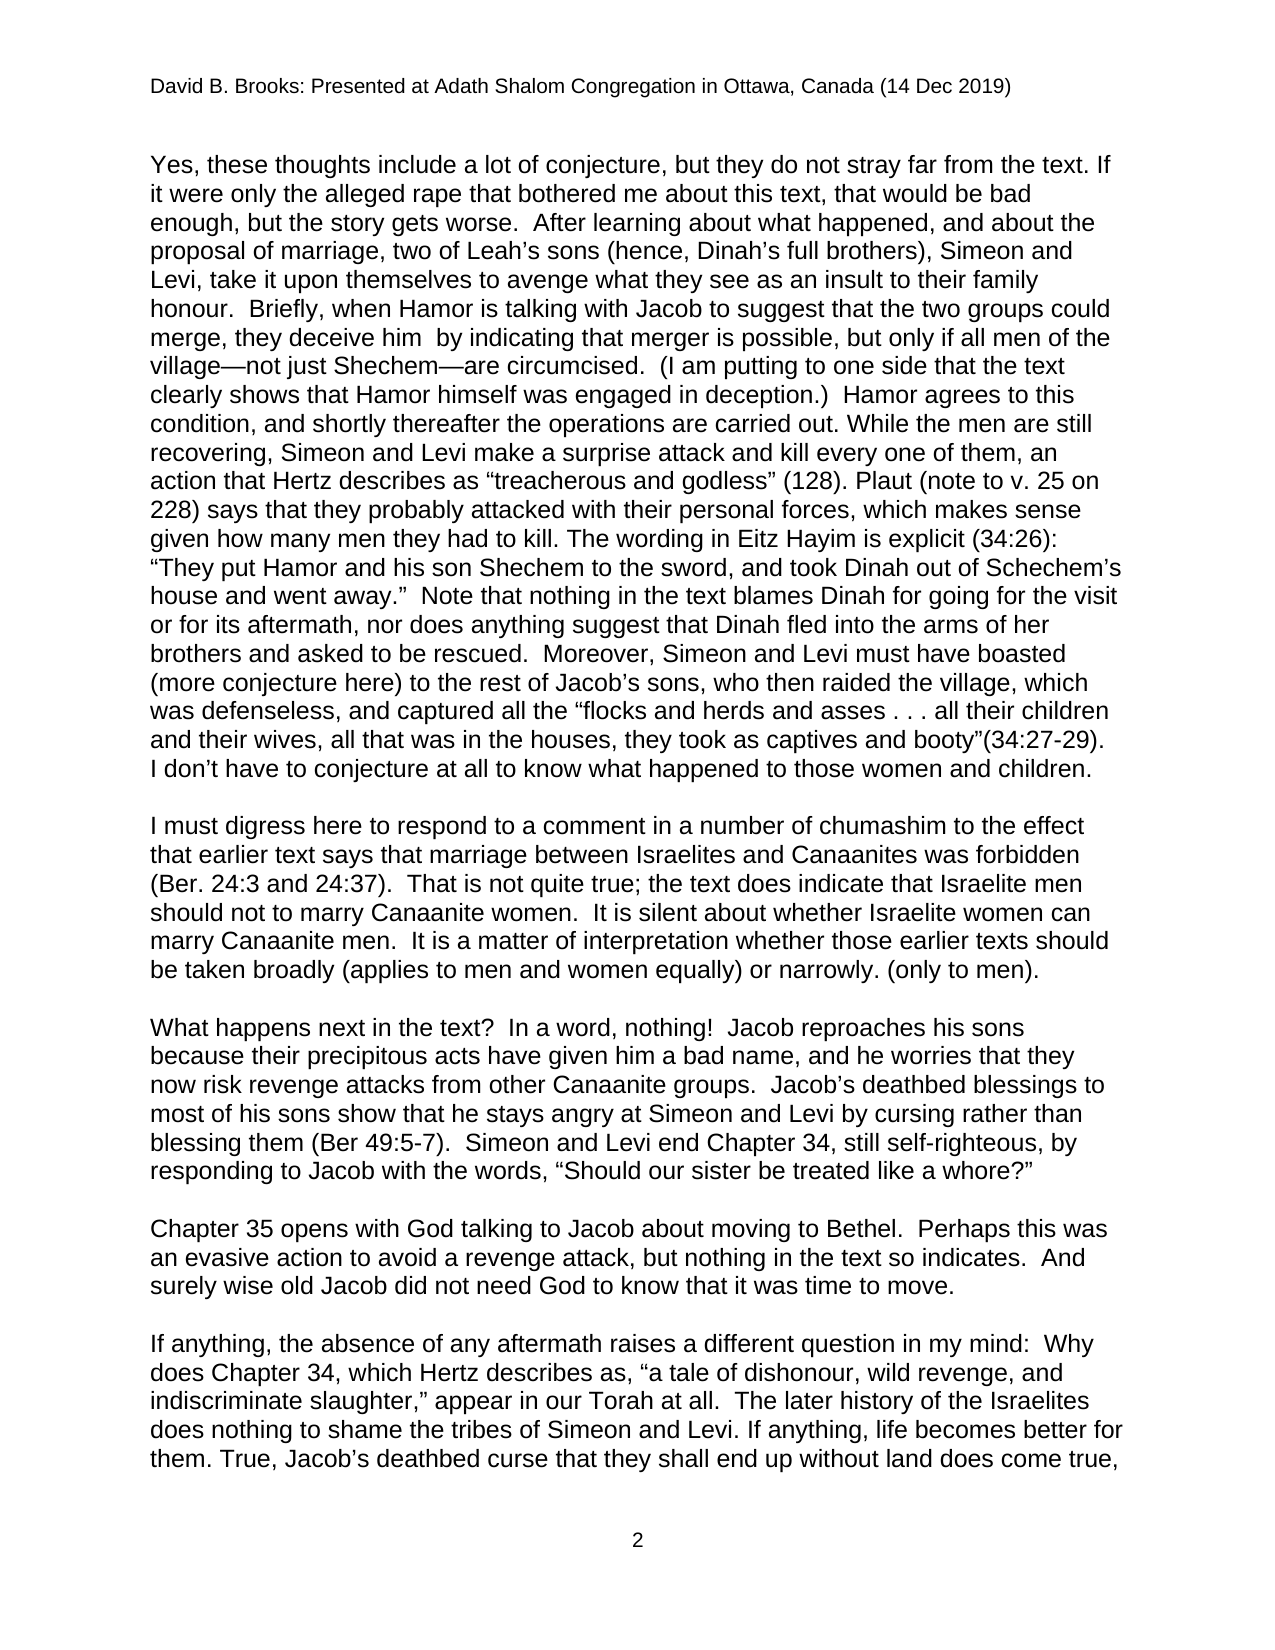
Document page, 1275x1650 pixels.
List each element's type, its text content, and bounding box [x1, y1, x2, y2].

text What happens next in the text? In a word, nothing! Jacob reproaches his sons because their precipitous acts have given him a bad name, and he worries that they now risk revenge attacks from other Canaanite groups. Jacob’s deathbed blessings to most of his sons show that he stays angry at Simeon and Levi by cursing rather than blessing them (Ber 49:5-7). Simeon and Levi end Chapter 34, still self-righteous, by responding to Jacob with the words, “Should our sister be treated like a whore?” [150, 1012, 1125, 1185]
text Chapter 35 opens with God talking to Jacob about moving to Bethel. Perhaps this was an evasive action to avoid a revenge attack, but nothing in the text so indicates. And surely wise old Jacob did not need God to know that it was time to move. [150, 1214, 1125, 1300]
text Yes, these thoughts include a lot of conjecture, but they do not stray far from the text. If it were only the alleged rape that bothered me about this text, that would be bad enough, but the story gets worse. After learning about what happened, and about the proposal of marriage, two of Leah’s sons (hence, Dinah’s full brothers), Simeon and Levi, take it upon themselves to avenge what they see as an insult to their family honour. Briefly, when Hamor is talking with Jacob to suggest that the two groups could merge, they deceive him by indicating that merger is possible, but only if all men of the village—not just Shechem—are circumcised. (I am putting to one side that the text clearly shows that Hamor himself was engaged in deception.) Hamor agrees to this condition, and shortly thereafter the operations are carried out. While the men are still recovering, Simeon and Levi make a surprise attack and kill every one of them, an action that Hertz describes as “treacherous and godless” (128). Plaut (note to v. 25 on 228) says that they probably attacked with their personal forces, which makes sense given how many men they had to kill. The wording in Eitz Hayim is explicit (34:26): “They put Hamor and his son Shechem to the sword, and took Dinah out of Schechem’s house and went away.” Note that nothing in the text blames Dinah for going for the visit or for its aftermath, nor does anything suggest that Dinah fled into the arms of her brothers and asked to be rescued. Moreover, Simeon and Levi must have boasted (more conjecture here) to the rest of Jacob’s sons, who then raided the village, which was defenseless, and captured all the “flocks and herds and asses . . . all their children and their wives, all that was in the houses, they took as captives and booty”(34:27-29). I don’t have to conjecture at all to know what happened to those women and children. [150, 150, 1125, 782]
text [150, 1329, 1125, 1472]
text I must digress here to respond to a comment in a number of chumashim to the effect that earlier text says that marriage between Israelites and Canaanites was forbidden (Ber. 24:3 and 24:37). That is not quite true; the text does indicate that Israelite men should not to marry Canaanite women. It is silent about whether Israelite women can marry Canaanite men. It is a matter of interpretation whether those earlier texts should be taken broadly (applies to men and women equally) or narrowly. (only to men). [150, 811, 1125, 984]
